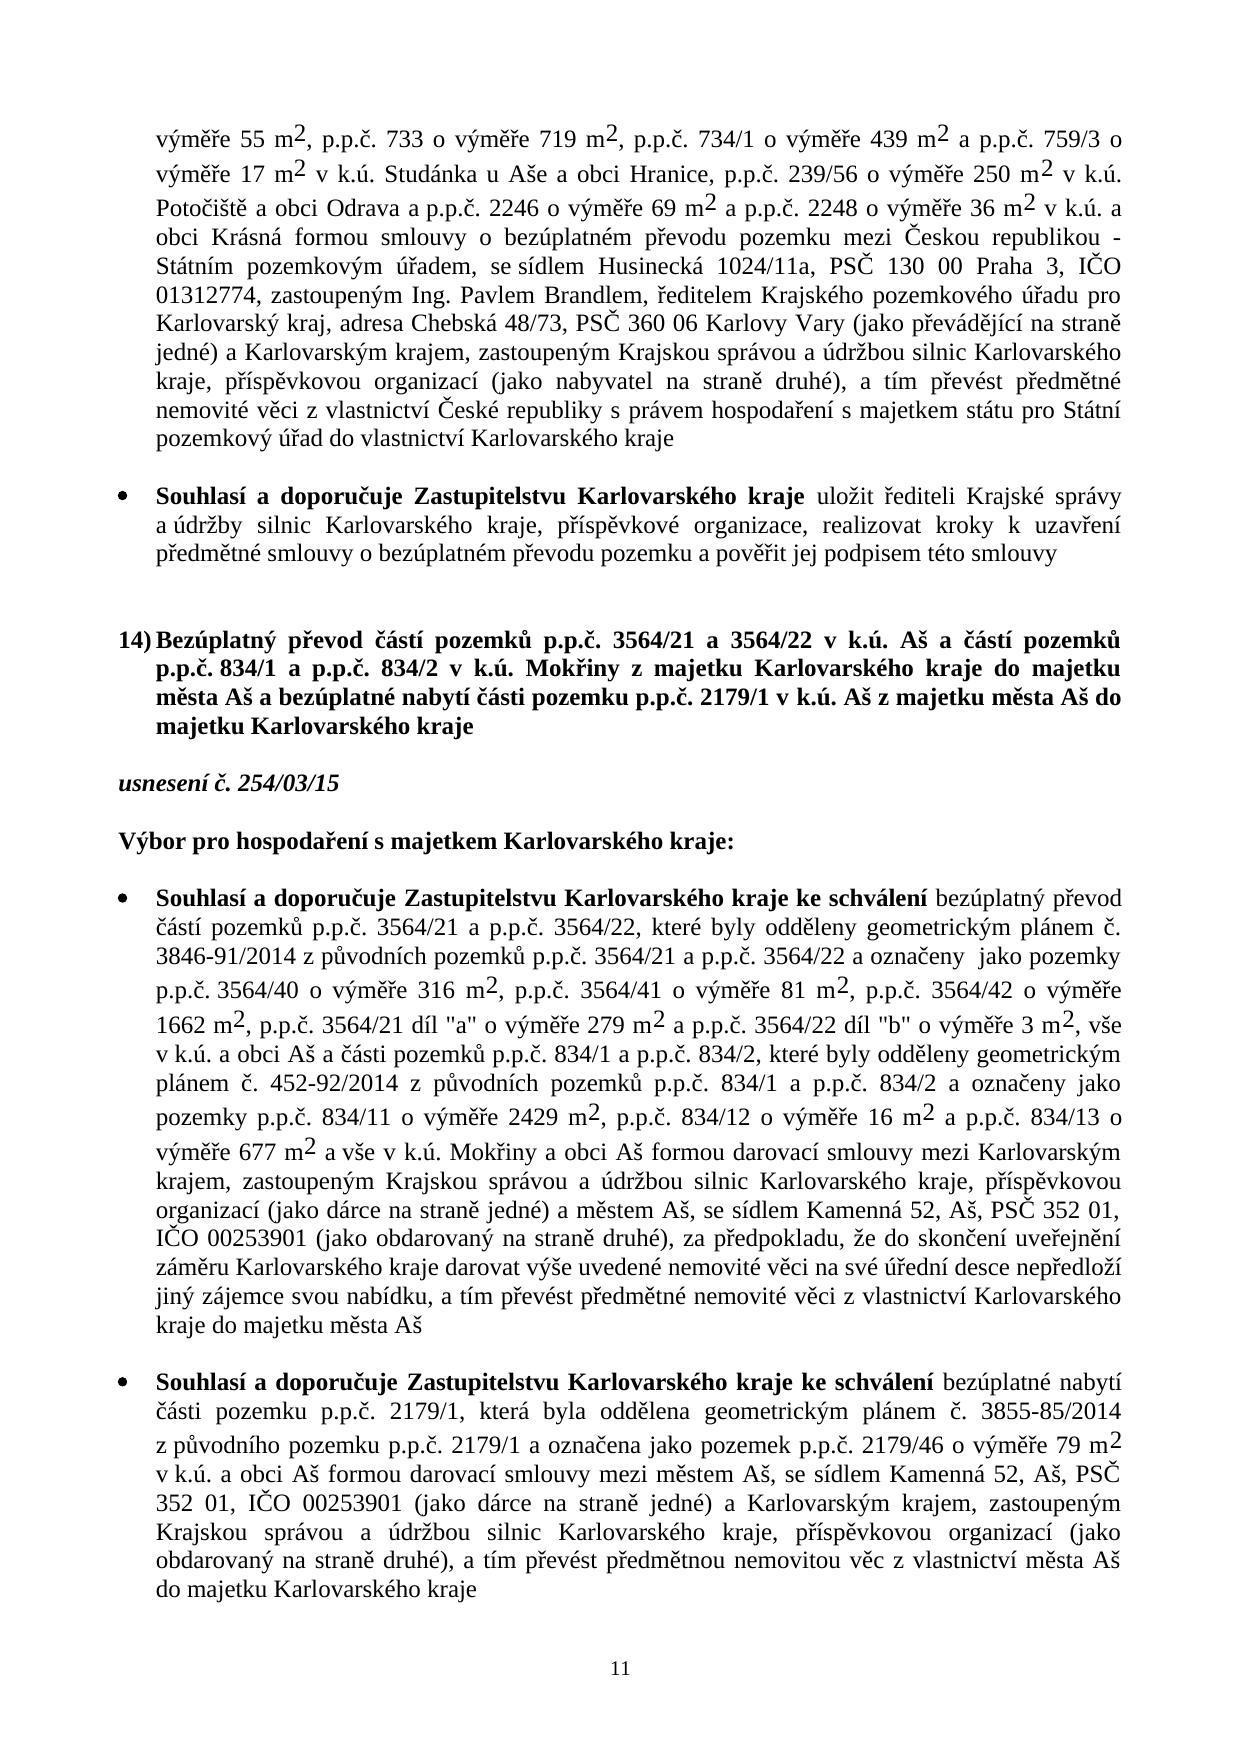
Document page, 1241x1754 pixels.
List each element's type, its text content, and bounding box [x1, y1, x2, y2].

list Souhlasí a doporučuje Zastupitelstvu Karlovarského kraje ke schválení bezúplatný převod částí pozemků p.p.č. 3564/21 a p.p.č. 3564/22, které byly odděleny geometrickým plánem č. 3846-91/2014 z původních pozemků p.p.č. 3564/21 a p.p.č. 3564/22 a označeny jako pozemky p.p.č. 3564/40 o výměře 316 m2, p.p.č. 3564/41 o výměře 81 m2, p.p.č. 3564/42 o výměře 1662 m2, p.p.č. 3564/21 díl "a" o výměře 279 m2 a p.p.č. 3564/22 díl "b" o výměře 3 m2, vše v k.ú. a obci Aš a části pozemků p.p.č. 834/1 a p.p.č. 834/2, které byly odděleny geometrickým plánem č. 452-92/2014 z původních pozemků p.p.č. 834/1 a p.p.č. 834/2 a označeny jako pozemky p.p.č. 834/11 o výměře 2429 m2, p.p.č. 834/12 o výměře 16 m2 a p.p.č. 834/13 o výměře 677 m2 a vše v k.ú. Mokřiny a obci Aš formou darovací smlouvy mezi Karlovarským krajem, zastoupeným Krajskou správou a údržbou silnic Karlovarského kraje, příspěvkovou organizací (jako dárce na straně jedné) a městem Aš, se sídlem Kamenná 52, Aš, PSČ 352 01, IČO 00253901 (jako obdarovaný na straně druhé), za předpokladu, že do skončení uveřejnění záměru Karlovarského kraje darovat výše uvedené nemovité věci na své úřední desce nepředloží jiný zájemce svou nabídku, a tím převést předmětné nemovité věci z vlastnictví Karlovarského kraje do majetku města Aš [118, 883, 1122, 1338]
list Bezúplatný převod částí pozemků p.p.č. 3564/21 a 3564/22 v k.ú. Aš a částí pozemků p.p.č. 834/1 a p.p.č. 834/2 v k.ú. Mokřiny z majetku Karlovarského kraje do majetku města Aš a bezúplatné nabytí části pozemku p.p.č. 2179/1 v k.ú. Aš z majetku města Aš do majetku Karlovarského kraje [118, 625, 1122, 740]
text Výbor pro hospodaření s majetkem Karlovarského kraje: [118, 826, 1122, 855]
list Souhlasí a doporučuje Zastupitelstvu Karlovarského kraje uložit řediteli Krajské správy a údržby silnic Karlovarského kraje, příspěvkové organizace, realizovat kroky k uzavření předmětné smlouvy o bezúplatném převodu pozemku a pověřit jej podpisem této smlouvy [118, 481, 1122, 567]
text usnesení č. 254/03/15 [118, 768, 1122, 797]
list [118, 118, 1122, 452]
list Souhlasí a doporučuje Zastupitelstvu Karlovarského kraje ke schválení bezúplatné nabytí části pozemku p.p.č. 2179/1, která byla oddělena geometrickým plánem č. 3855-85/2014 z původního pozemku p.p.č. 2179/1 a označena jako pozemek p.p.č. 2179/46 o výměře 79 m2 v k.ú. a obci Aš formou darovací smlouvy mezi městem Aš, se sídlem Kamenná 52, Aš, PSČ 352 01, IČO 00253901 (jako dárce na straně jedné) a Karlovarským krajem, zastoupeným Krajskou správou a údržbou silnic Karlovarského kraje, příspěvkovou organizací (jako obdarovaný na straně druhé), a tím převést předmětnou nemovitou věc z vlastnictví města Aš do majetku Karlovarského kraje [118, 1367, 1122, 1603]
